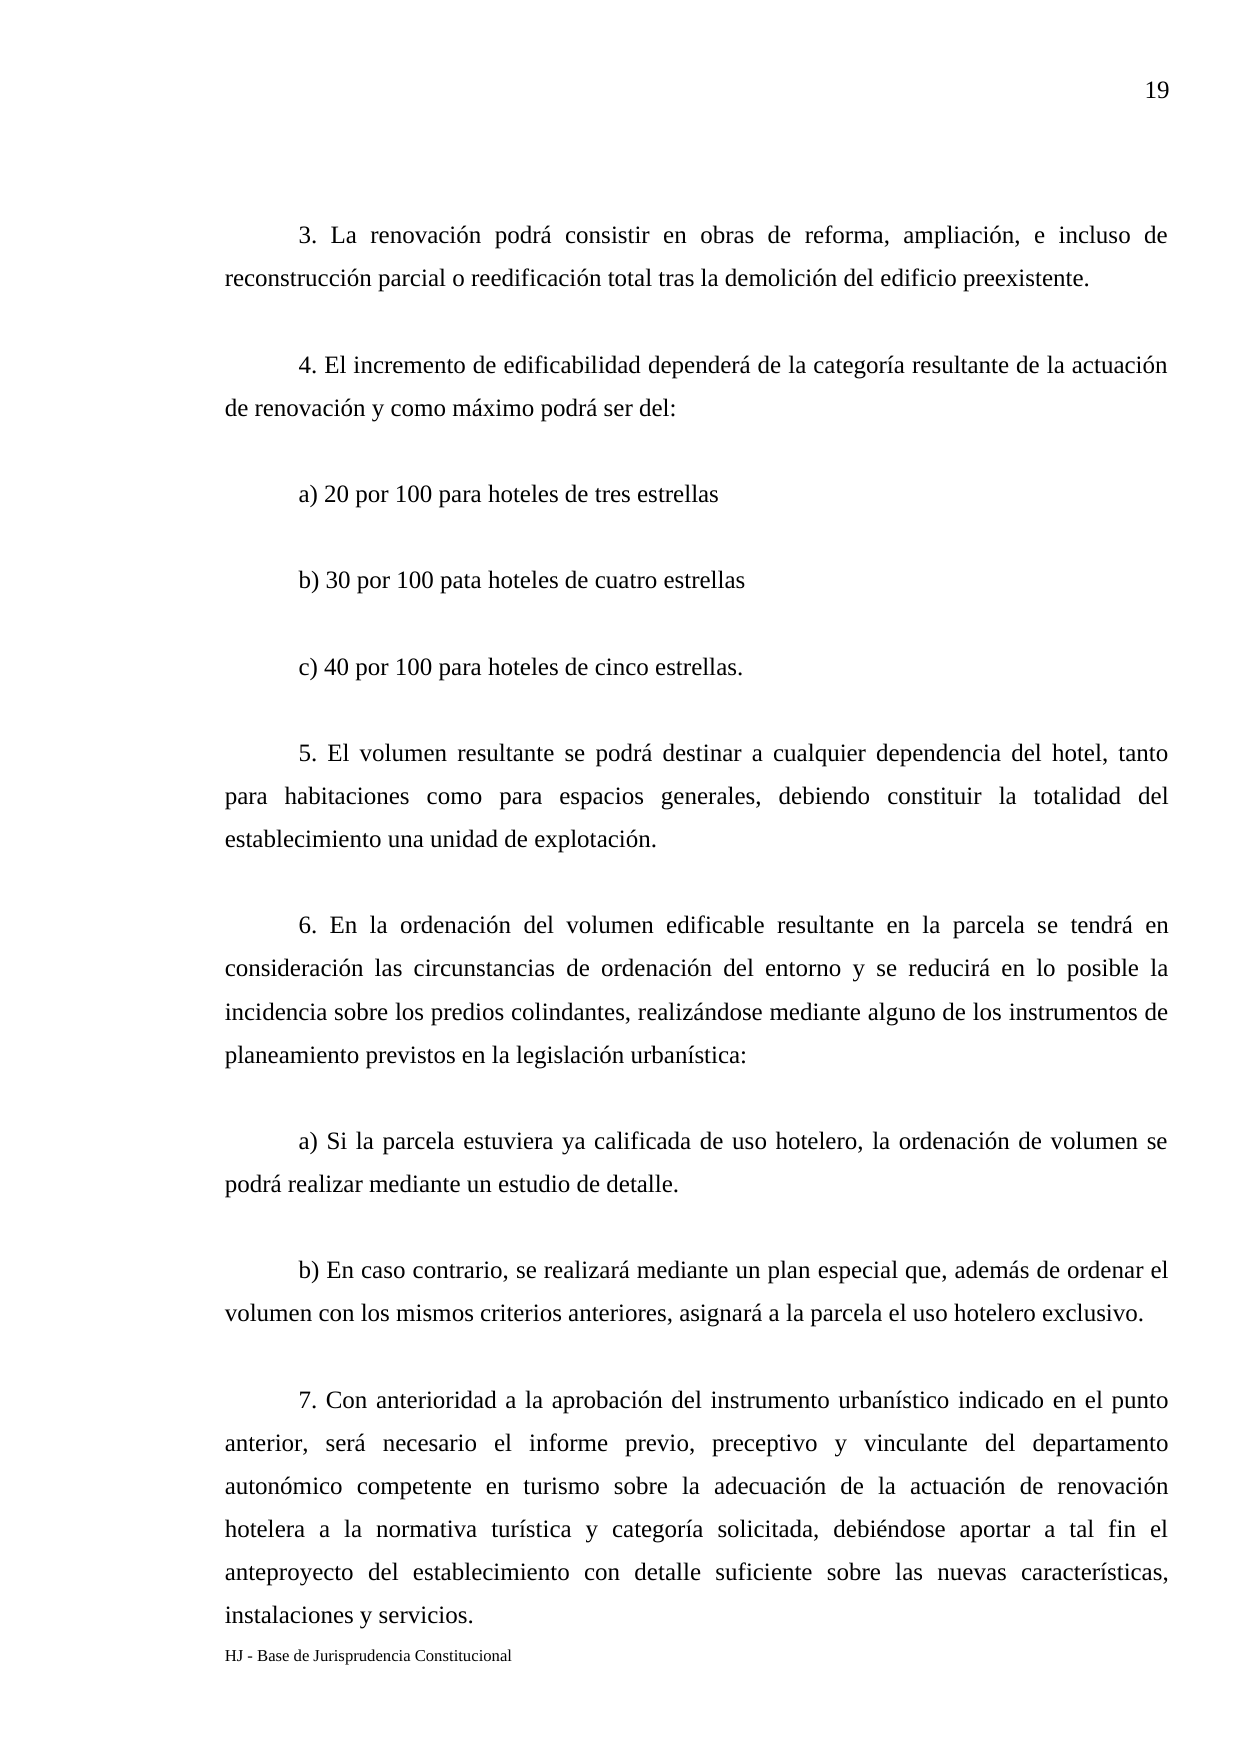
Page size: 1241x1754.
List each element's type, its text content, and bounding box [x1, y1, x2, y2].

text 3. La renovación podrá consistir en obras de reforma, ampliación, e incluso de reconstrucción parcial o reedificación total tras la demolición del edificio preexistente. [224, 220, 1169, 292]
text c) 40 por 100 para hoteles de cinco estrellas. [224, 652, 1169, 680]
text b) En caso contrario, se realizará mediante un plan especial que, además de ordenar el volumen con los mismos criterios anteriores, asignará a la parcela el uso hotelero exclusivo. [224, 1255, 1169, 1327]
text 5. El volumen resultante se podrá destinar a cualquier dependencia del hotel, tanto para habitaciones como para espacios generales, debiendo constituir la totalidad del establecimiento una unidad de explotación. [224, 738, 1169, 853]
text 7. Con anterioridad a la aprobación del instrumento urbanístico indicado en el punto anterior, será necesario el informe previo, preceptivo y vinculante del departamento autonómico competente en turismo sobre la adecuación de la actuación de renovación hotelera a la normativa turística y categoría solicitada, debiéndose aportar a tal fin el anteproyecto del establecimiento con detalle suficiente sobre las nuevas características, instalaciones y servicios. [224, 1385, 1169, 1629]
text 4. El incremento de edificabilidad dependerá de la categoría resultante de la actuación de renovación y como máximo podrá ser del: [224, 350, 1169, 422]
text 6. En la ordenación del volumen edificable resultante en la parcela se tendrá en consideración las circunstancias de ordenación del entorno y se reducirá en lo posible la incidencia sobre los predios colindantes, realizándose mediante alguno de los instrumentos de planeamiento previstos en la legislación urbanística: [224, 910, 1169, 1068]
text a) Si la parcela estuviera ya calificada de uso hotelero, la ordenación de volumen se podrá realizar mediante un estudio de detalle. [224, 1126, 1169, 1198]
text b) 30 por 100 pata hoteles de cuatro estrellas [224, 565, 1169, 594]
text a) 20 por 100 para hoteles de tres estrellas [224, 479, 1169, 508]
